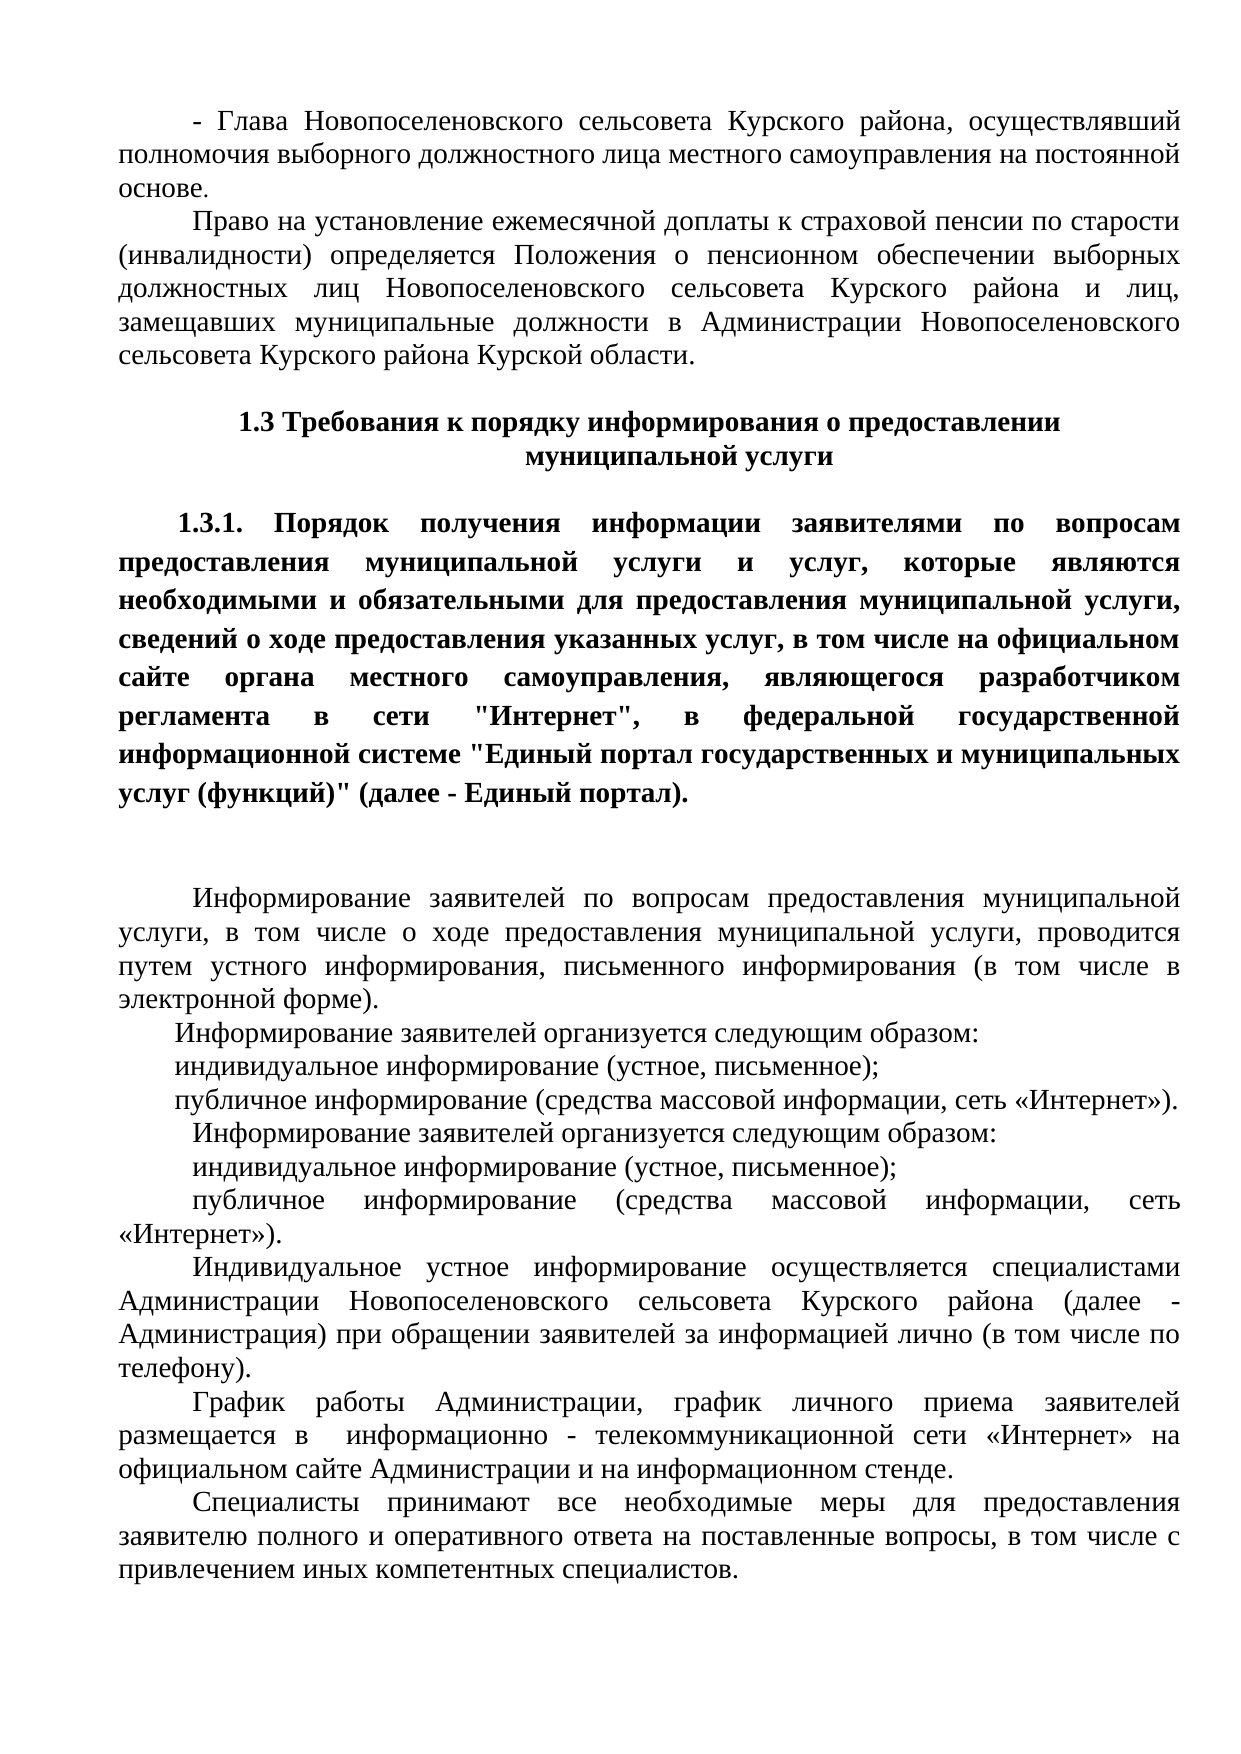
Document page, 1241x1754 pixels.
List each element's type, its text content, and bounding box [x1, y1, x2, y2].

text Информирование заявителей по вопросам предоставления муниципальной услуги, в том числе о ходе предоставления муниципальной услуги, проводится путем устного информирования, письменного информирования (в том числе в электронной форме). [118, 881, 1181, 1015]
text Право на установление ежемесячной доплаты к страховой пенсии по старости (инвалидности) определяется Положения о пенсионном обеспечении выборных должностных лиц Новопоселеновского сельсовета Курского района и лиц, замещавших муниципальные должности в Администрации Новопоселеновского сельсовета Курского района Курской области. [118, 203, 1181, 371]
text индивидуальное информирование (устное, письменное); [118, 1149, 1181, 1182]
text Информирование заявителей организуется следующим образом: [118, 1115, 1181, 1149]
text публичное информирование (средства массовой информации, сеть «Интернет»). [118, 1082, 1181, 1115]
text индивидуальное информирование (устное, письменное); [118, 1048, 1181, 1082]
text Индивидуальное устное информирование осуществляется специалистами Администрации Новопоселеновского сельсовета Курского района (далее - Администрация) при обращении заявителей за информацией лично (в том числе по телефону). [118, 1249, 1181, 1384]
text публичное информирование (средства массовой информации, сеть «Интернет»). [118, 1182, 1181, 1249]
text Специалисты принимают все необходимые меры для предоставления заявителю полного и оперативного ответа на поставленные вопросы, в том числе с привлечением иных компетентных специалистов. [118, 1484, 1181, 1585]
text График работы Администрации, график личного приема заявителей размещается в информационно - телекоммуникационной сети «Интернет» на официальном сайте Администрации и на информационном стенде. [118, 1384, 1181, 1484]
text 1.3 Требования к порядку информирования о предоставлении [118, 404, 1181, 438]
text Информирование заявителей организуется следующим образом: [118, 1015, 1181, 1048]
text 1.3.1. Порядок получения информации заявителями по вопросам предоставления муниципальной услуги и услуг, которые являются необходимыми и обязательными для предоставления муниципальной услуги, сведений о ходе предоставления указанных услуг, в том числе на официальном сайте органа местного самоуправления, являющегося разработчиком регламента в сети "Интернет", в федеральной государственной информационной системе "Единый портал государственных и муниципальных услуг (функций)" (далее - Единый портал). [118, 505, 1181, 808]
text муниципальной услуги [118, 438, 1181, 472]
text - Глава Новопоселеновского сельсовета Курского района, осуществлявший полномочия выборного должностного лица местного самоуправления на постоянной основе. [118, 103, 1181, 203]
